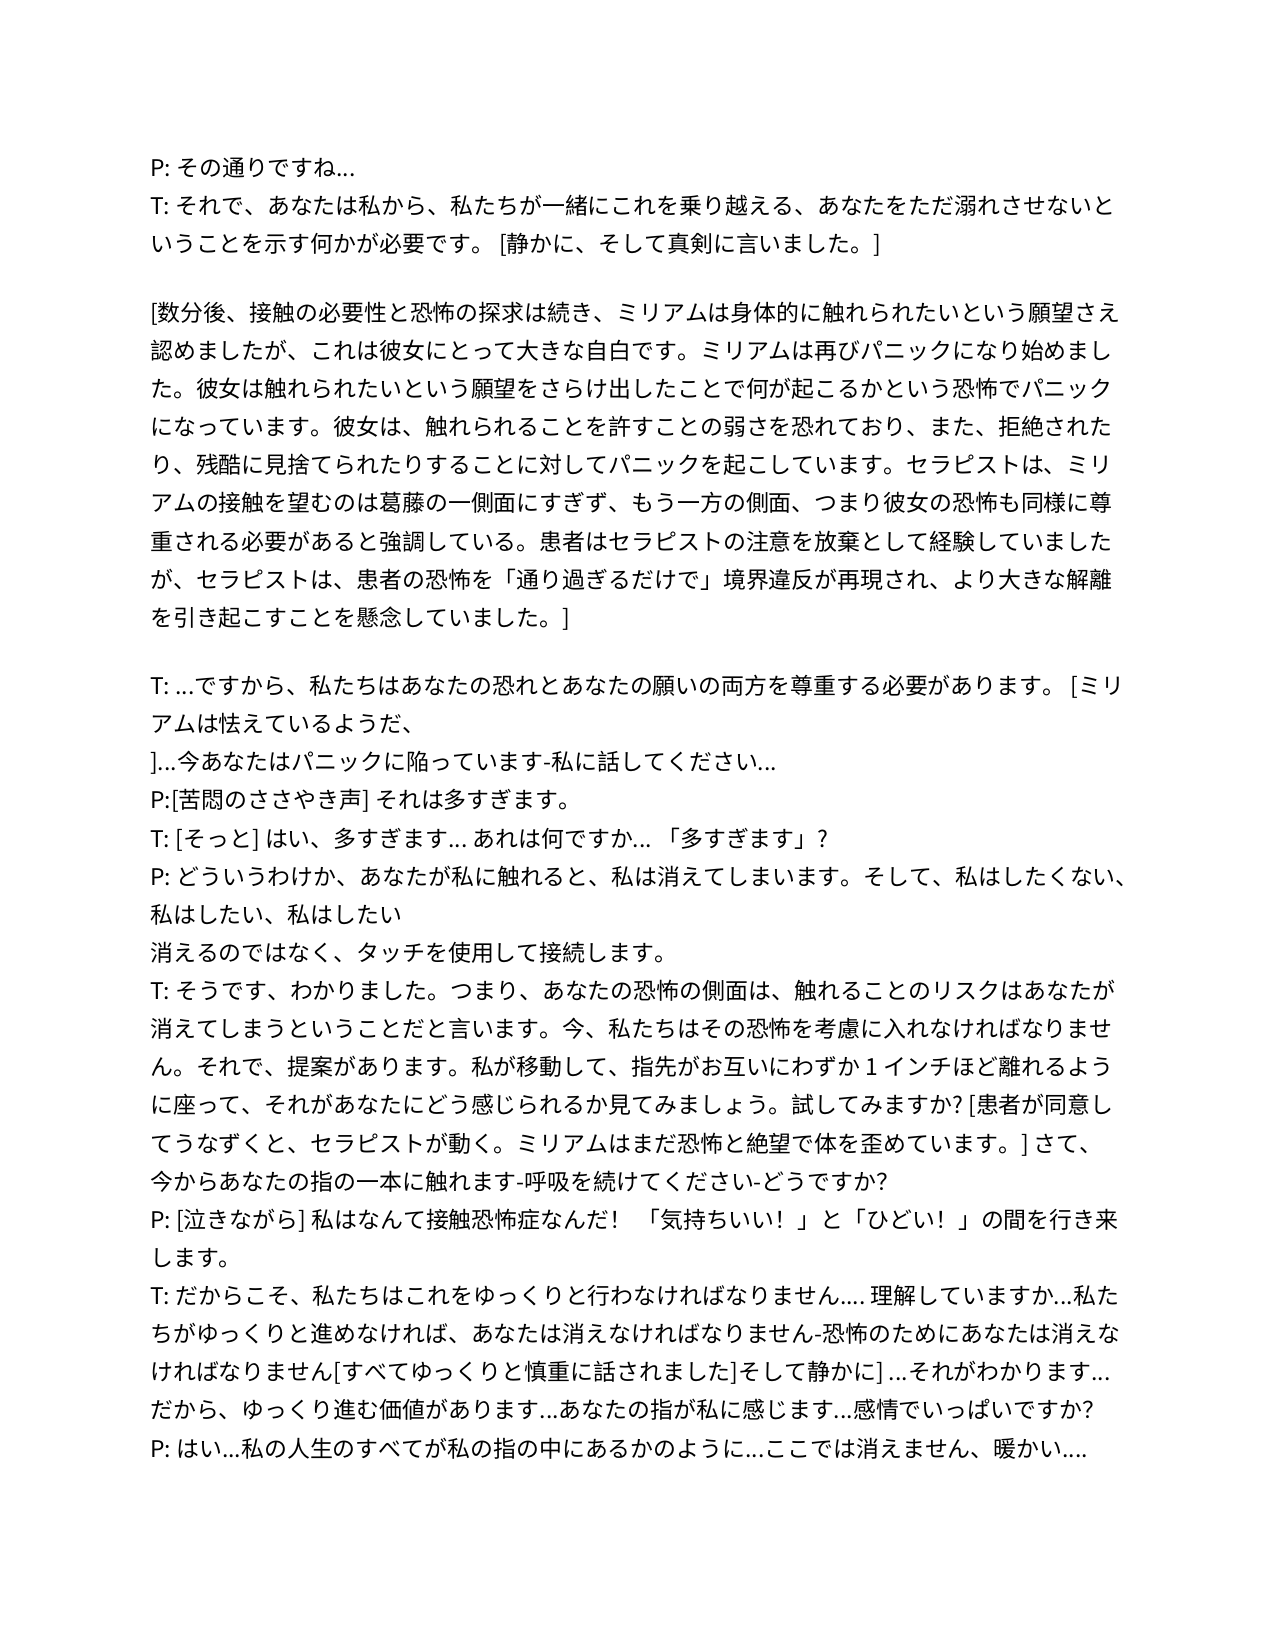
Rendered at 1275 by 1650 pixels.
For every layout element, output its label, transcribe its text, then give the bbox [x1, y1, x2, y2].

text T: ...ですから、私たちはあなたの恐れとあなたの願いの両方を尊重する必要があります。 [ミリアムは怯えているようだ、 [150, 668, 1125, 739]
text T: [そっと] はい、多すぎます... あれは何ですか... 「多すぎます」? [150, 820, 1125, 854]
text P: [泣きながら] 私はなんて接触恐怖症なんだ！ 「気持ちいい！」と「ひどい！」の間を行き来します。 [150, 1202, 1125, 1273]
text P:[苦悶のささやき声] それは多すぎます。 [150, 782, 1125, 816]
text P: はい...私の人生のすべてが私の指の中にあるかのように...ここでは消えません、暖かい.... [150, 1430, 1125, 1464]
text T: それで、あなたは私から、私たちが一緒にこれを乗り越える、あなたをただ溺れさせないということを示す何かが必要です。 [静かに、そして真剣に言いました。] [150, 188, 1125, 259]
text P: その通りですね... [150, 150, 1125, 183]
text T: だからこそ、私たちはこれをゆっくりと行わなければなりません.... 理解していますか...私たちがゆっくりと進めなければ、あなたは消えなければなりません-恐怖のためにあなたは消えなければなりません[すべてゆっくりと慎重に話されました]そして静かに] ...それがわかります...だから、ゆっくり進む価値があります...あなたの指が私に感じます...感情でいっぱいですか？ [150, 1278, 1125, 1426]
text T: そうです、わかりました。つまり、あなたの恐怖の側面は、触れることのリスクはあなたが消えてしまうということだと言います。今、私たちはその恐怖を考慮に入れなければなりません。それで、提案があります。私が移動して、指先がお互いにわずか 1 インチほど離れるように座って、それがあなたにどう感じられるか見てみましょう。試してみますか? [患者が同意してうなずくと、セラピストが動く。ミリアムはまだ恐怖と絶望で体を歪めています。] さて、今からあなたの指の一本に触れます-呼吸を続けてください-どうですか？ [150, 973, 1125, 1197]
text P: どういうわけか、あなたが私に触れると、私は消えてしまいます。そして、私はしたくない、私はしたい、私はしたい [150, 858, 1125, 930]
text ]...今あなたはパニックに陥っています-私に話してください... [150, 744, 1125, 777]
text 消えるのではなく、タッチを使用して接続します。 [150, 935, 1125, 968]
text [数分後、接触の必要性と恐怖の探求は続き、ミリアムは身体的に触れられたいという願望さえ認めましたが、これは彼女にとって大きな自白です。ミリアムは再びパニックになり始めました。彼女は触れられたいという願望をさらけ出したことで何が起こるかという恐怖でパニックになっています。彼女は、触れられることを許すことの弱さを恐れており、また、拒絶されたり、残酷に見捨てられたりすることに対してパニックを起こしています。セラピストは、ミリアムの接触を望むのは葛藤の一側面にすぎず、もう一方の側面、つまり彼女の恐怖も同様に尊重される必要があると強調している。患者はセラピストの注意を放棄として経験していましたが、セラピストは、患者の恐怖を「通り過ぎるだけで」境界違反が再現され、より大きな解離を引き起こすことを懸念していました。] [150, 294, 1125, 633]
